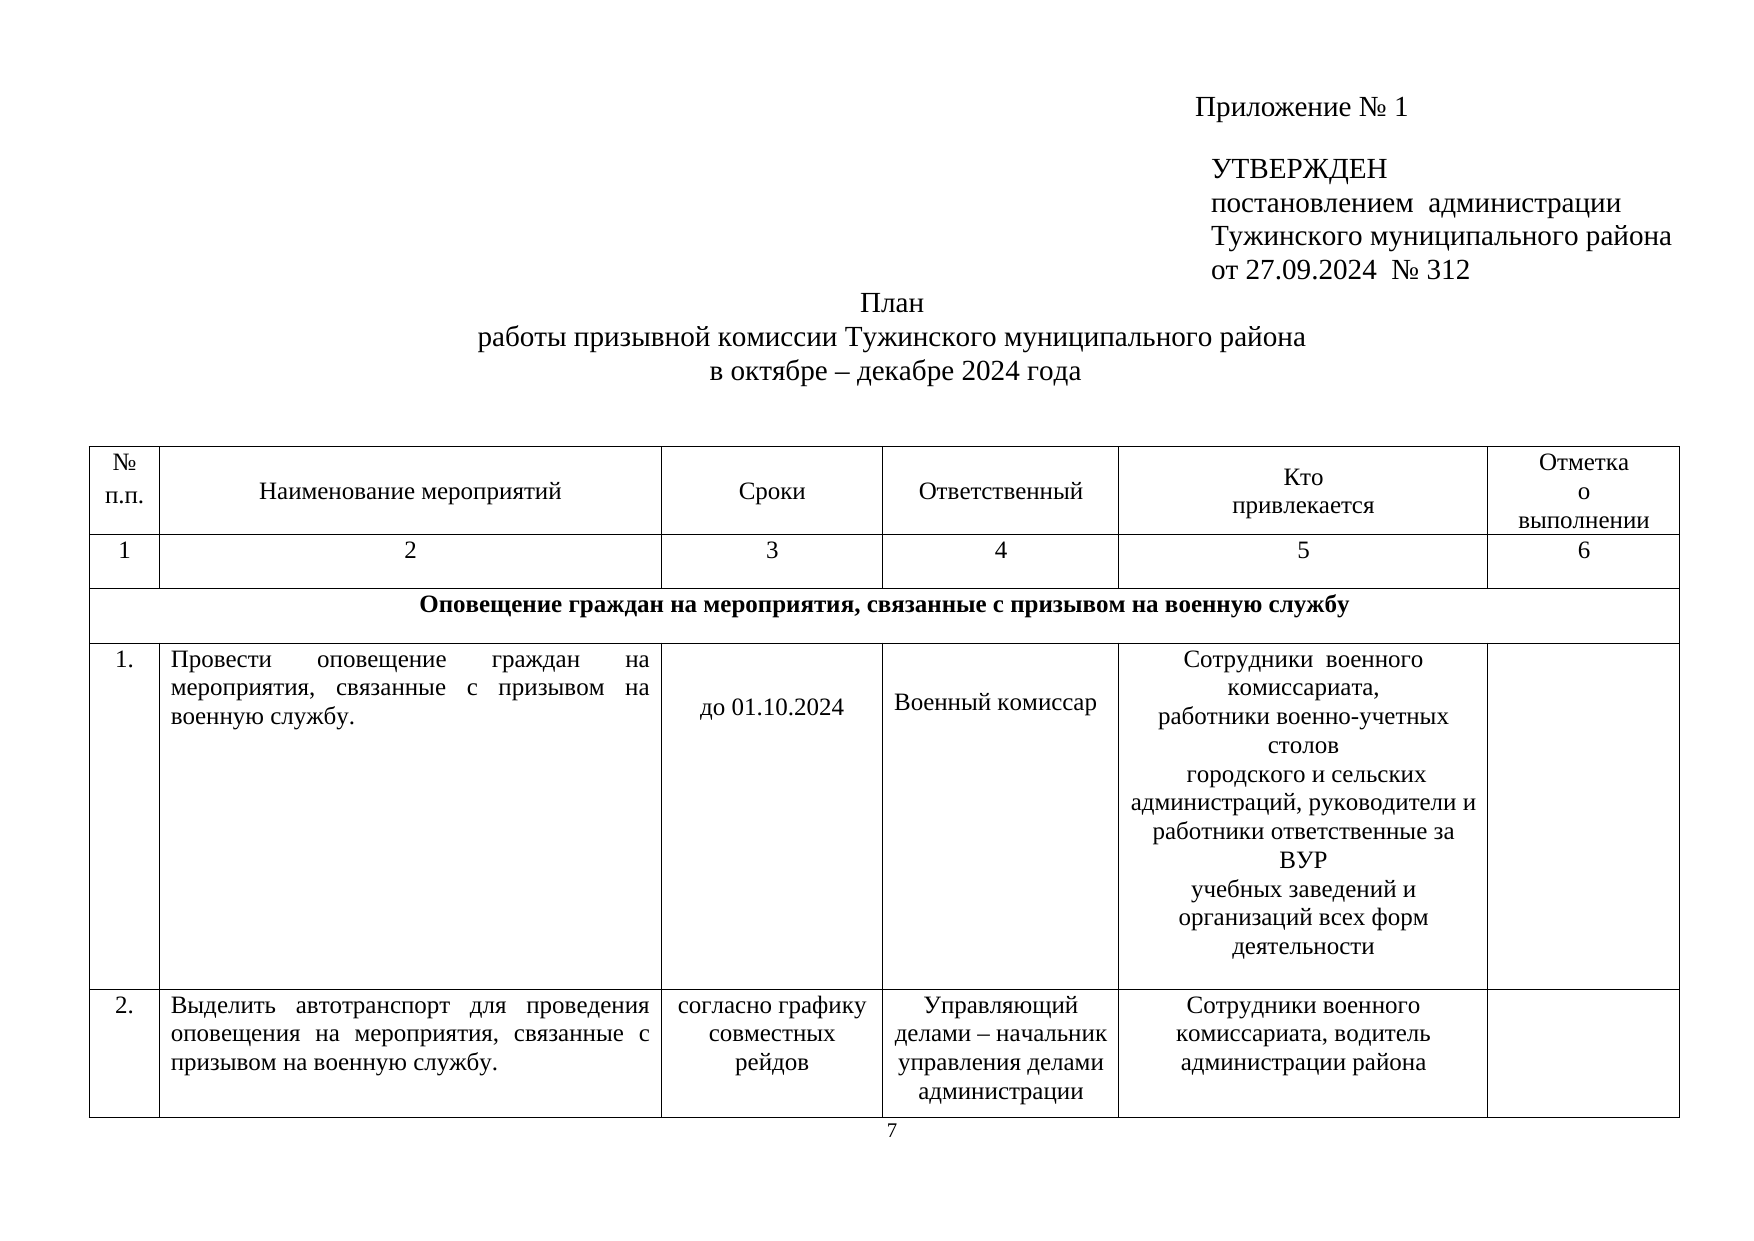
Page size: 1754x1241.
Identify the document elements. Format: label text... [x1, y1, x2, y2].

table_cell 6 [1488, 535, 1679, 588]
table_cell 1 [90, 535, 159, 588]
text постановлением администрации Тужинского муниципального района [1211, 185, 1695, 252]
table_header Наименование мероприятий [160, 447, 661, 534]
table_cell 1. [90, 644, 159, 989]
table_cell [1488, 644, 1679, 989]
table_cell Сотрудники военного комиссариата, работники военно-учетных столов городского и сельских администраций, руководители и работники ответственные за ВУР учебных заведений и организаций всех форм деятельности [1119, 644, 1487, 989]
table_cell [883, 990, 1118, 1117]
table_cell 2 [160, 535, 661, 588]
table_cell до 01.10.2024 [662, 644, 882, 989]
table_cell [160, 990, 661, 1117]
table_cell Военный комиссар [883, 644, 1118, 989]
table_cell 2. [90, 990, 159, 1117]
text в октябре – декабре 2024 года [89, 353, 1695, 386]
table_header Кто привлекается [1119, 447, 1487, 534]
text План [89, 286, 1695, 319]
text работы призывной комиссии Тужинского муниципального района [89, 319, 1695, 353]
text УТВЕРЖДЕН [1211, 151, 1695, 185]
table_cell 4 [883, 535, 1118, 588]
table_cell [662, 990, 882, 1117]
text Приложение № 1 [1120, 89, 1695, 122]
table_header Отметка о выполнении [1488, 447, 1679, 534]
table_cell Провести оповещение граждан на мероприятия, связанные с призывом на военную службу. [160, 644, 661, 989]
table_cell [1488, 990, 1679, 1117]
text от 27.09.2024 № 312 [1211, 252, 1695, 286]
table_cell 3 [662, 535, 882, 588]
table_cell 5 [1119, 535, 1487, 588]
table_cell Оповещение граждан на мероприятия, связанные с призывом на военную службу [90, 589, 1679, 643]
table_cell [1119, 990, 1487, 1117]
table_header Ответственный [883, 447, 1118, 534]
table_header Сроки [662, 447, 882, 534]
table_header № п.п. [90, 447, 159, 534]
